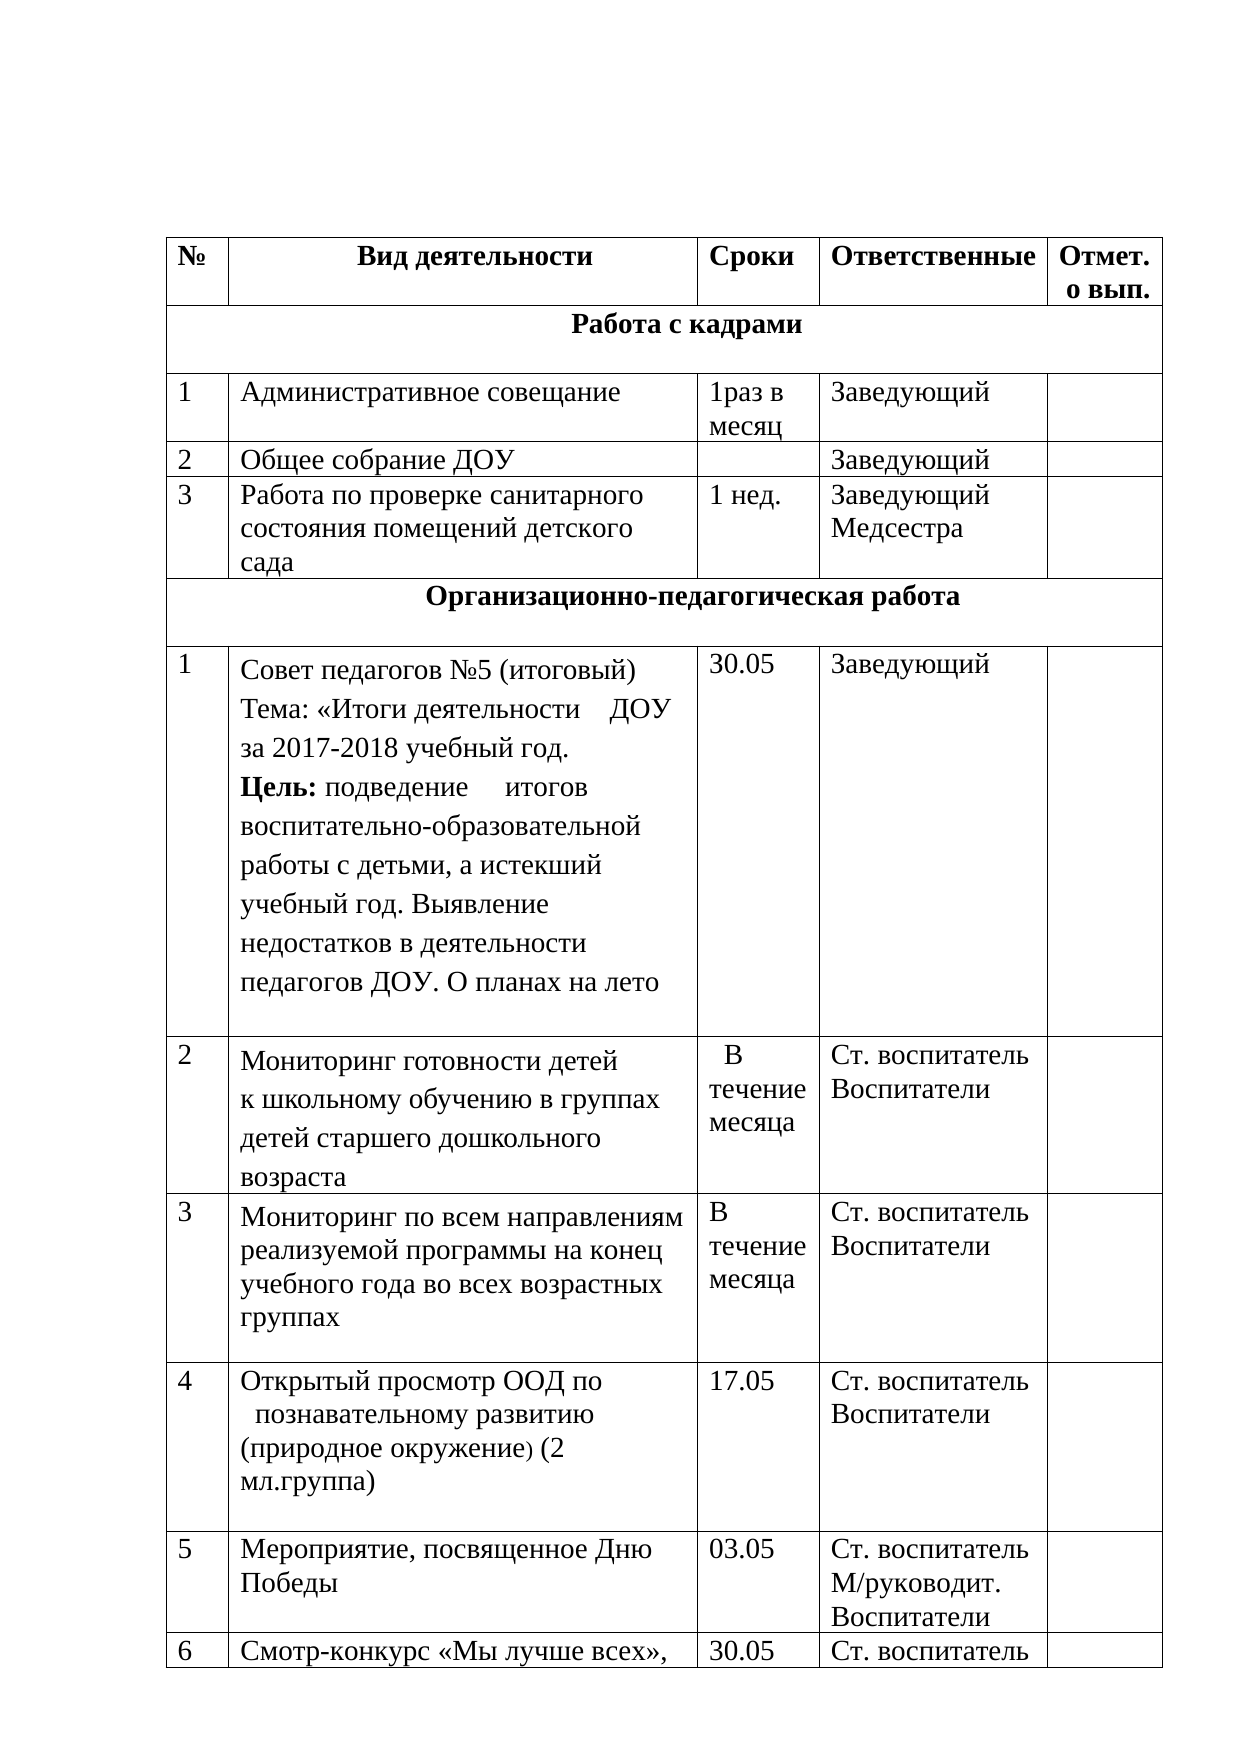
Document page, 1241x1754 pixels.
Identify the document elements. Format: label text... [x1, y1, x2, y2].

table_header Отмет. о вып. [1048, 238, 1162, 305]
table_cell 30.05 [698, 1633, 819, 1667]
table_cell З0.05 [698, 647, 819, 1036]
table_cell 1 [167, 647, 228, 1036]
table_header Вид деятельности [229, 238, 697, 305]
table_cell 1раз в месяц [698, 374, 819, 441]
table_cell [229, 1633, 697, 1667]
table_cell Заведующий [820, 374, 1047, 441]
table_cell Ст. воспитатель Воспитатели [820, 1037, 1047, 1193]
table_cell [1048, 442, 1162, 476]
table_cell Ст. воспитатель Воспитатели [820, 1194, 1047, 1362]
table_cell Совет педагогов №5 (итоговый) Тема: «Итоги деятельности ДОУ за 2017-2018 учебный год. Цель: подведение итогов воспитательно-образовательной работы с детьми, а истекший учебный год. Выявление недостатков в деятельности педагогов ДОУ. О планах на лето [229, 647, 697, 1036]
table_cell Мониторинг готовности детей к школьному обучению в группах детей старшего дошкольного возраста [229, 1037, 697, 1193]
table_cell 03.05 [698, 1532, 819, 1632]
table_cell [698, 442, 819, 476]
table_cell [1048, 647, 1162, 1036]
table_cell Работа по проверке санитарного состояния помещений детского сада [229, 477, 697, 577]
table_cell 3 [167, 1194, 228, 1362]
table_header № [167, 238, 228, 305]
table_cell 2 [167, 442, 228, 476]
table_cell 1 нед. [698, 477, 819, 577]
table_cell Открытый просмотр ООД по познавательному развитию (природное окружение) (2 мл.группа) [229, 1363, 697, 1531]
table_cell Мероприятие, посвященное Дню Победы [229, 1532, 697, 1632]
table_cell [820, 1633, 1047, 1667]
table_cell 4 [167, 1363, 228, 1531]
table_cell В течение месяца [698, 1194, 819, 1362]
table_cell Общее собрание ДОУ [229, 442, 697, 476]
table_cell 1 [167, 374, 228, 441]
table_cell Заведующий Медсестра [820, 477, 1047, 577]
table_cell Административное совещание [229, 374, 697, 441]
table_cell [1048, 374, 1162, 441]
table_cell [1048, 1037, 1162, 1193]
table_cell Ст. воспитатель М/руководит. Воспитатели [820, 1532, 1047, 1632]
table_cell [1048, 1194, 1162, 1362]
table_cell В течение месяца [698, 1037, 819, 1193]
table_cell [1048, 1363, 1162, 1531]
table_header Ответственные [820, 238, 1047, 305]
table_cell 17.05 [698, 1363, 819, 1531]
table_cell Заведующий [820, 442, 1047, 476]
table_header Сроки [698, 238, 819, 305]
table_cell Работа с кадрами [167, 306, 1162, 373]
table_cell [1048, 1633, 1162, 1667]
table_cell Мониторинг по всем направлениям реализуемой программы на конец учебного года во всех возрастных группах [229, 1194, 697, 1362]
table_cell Организационно-педагогическая работа [167, 579, 1162, 646]
table_cell 5 [167, 1532, 228, 1632]
table_cell [1048, 477, 1162, 577]
table_cell 6 [167, 1633, 228, 1667]
table_cell Ст. воспитатель Воспитатели [820, 1363, 1047, 1531]
table_cell 3 [167, 477, 228, 577]
table_cell 2 [167, 1037, 228, 1193]
table_cell [1048, 1532, 1162, 1632]
table_cell Заведующий [820, 647, 1047, 1036]
